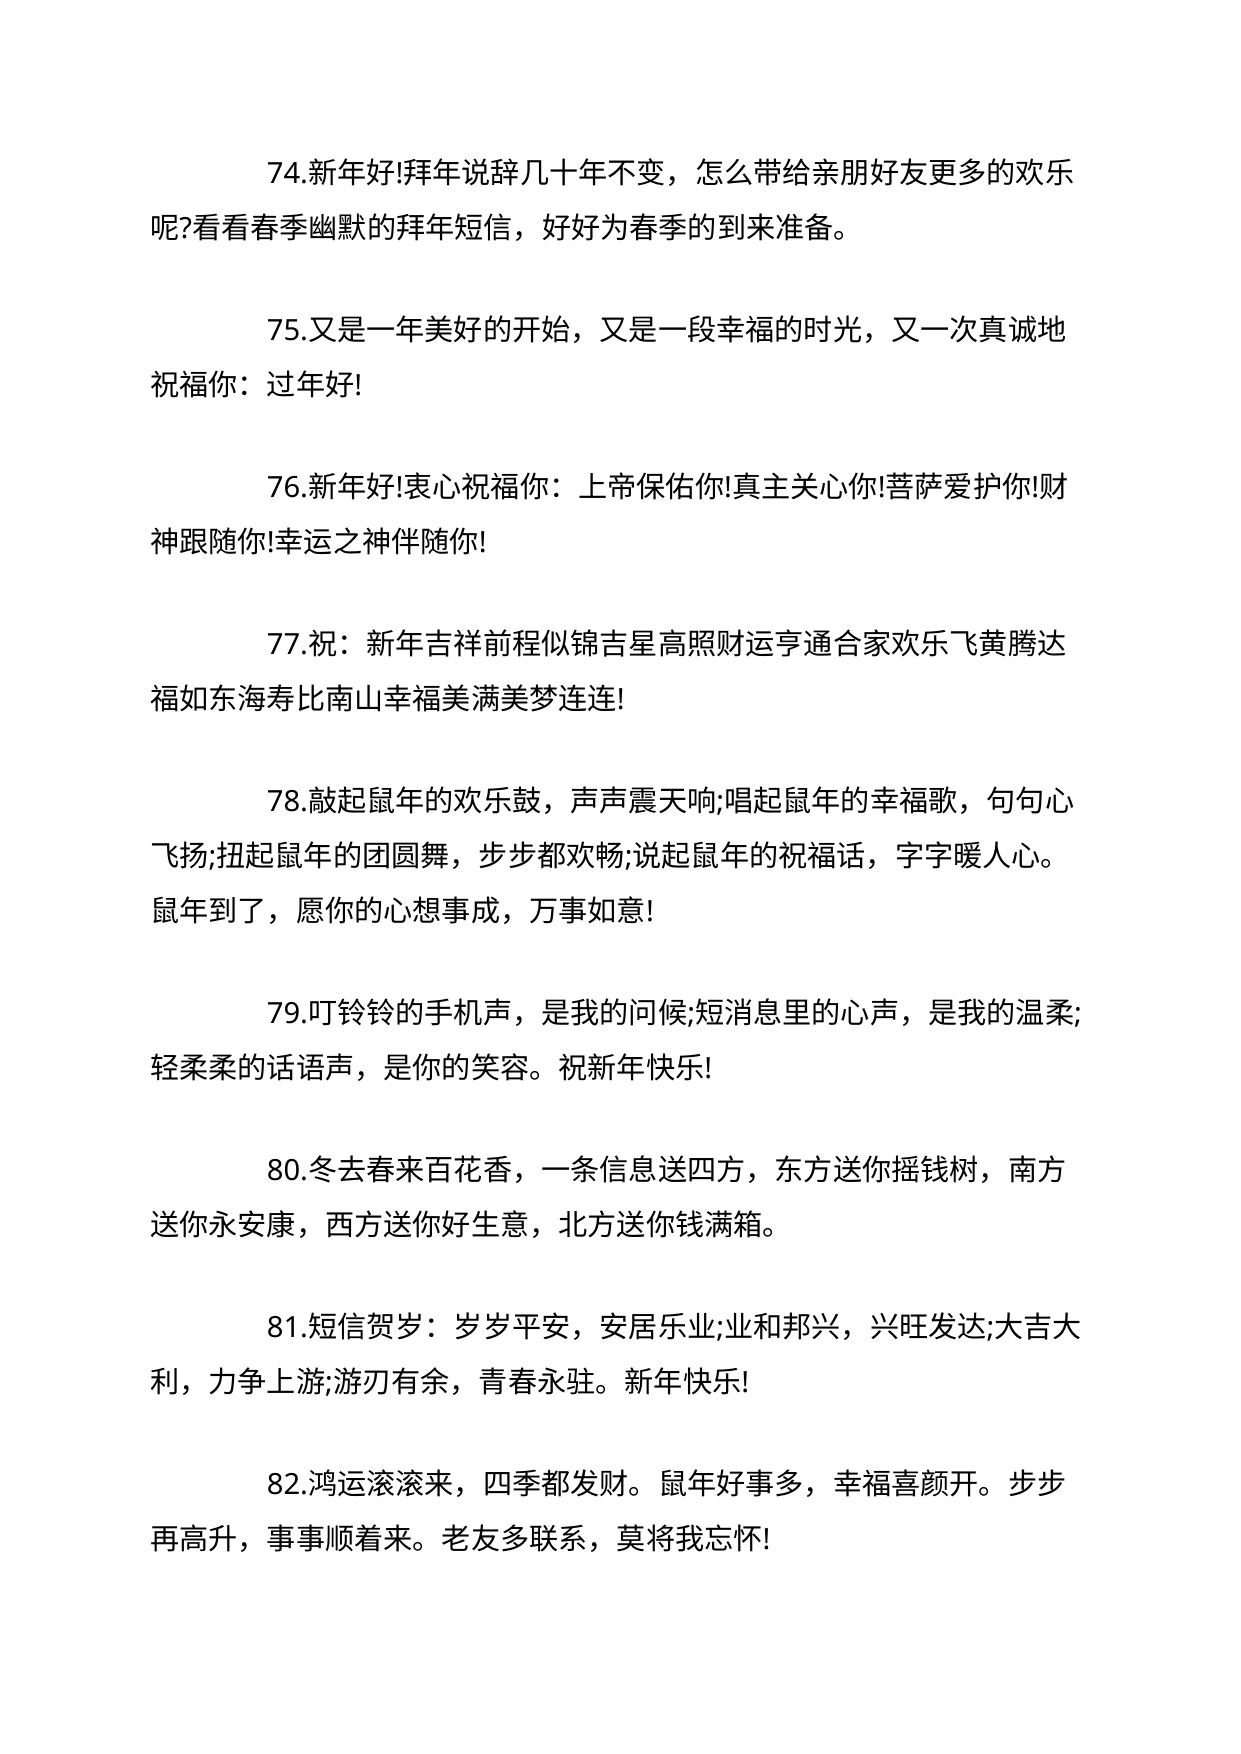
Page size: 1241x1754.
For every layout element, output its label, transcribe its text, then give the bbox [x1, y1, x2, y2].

text 77.祝：新年吉祥前程似锦吉星高照财运亨通合家欢乐飞黄腾达福如东海寿比南山幸福美满美梦连连! [150, 621, 1090, 718]
text 75.又是一年美好的开始，又是一段幸福的时光，又一次真诚地祝福你：过年好! [150, 307, 1090, 404]
text 78.敲起鼠年的欢乐鼓，声声震天响;唱起鼠年的幸福歌，句句心飞扬;扭起鼠年的团圆舞，步步都欢畅;说起鼠年的祝福话，字字暖人心。鼠年到了，愿你的心想事成，万事如意! [150, 778, 1090, 930]
text 82.鸿运滚滚来，四季都发财。鼠年好事多，幸福喜颜开。步步再高升，事事顺着来。老友多联系，莫将我忘怀! [150, 1461, 1090, 1558]
text 81.短信贺岁：岁岁平安，安居乐业;业和邦兴，兴旺发达;大吉大利，力争上游;游刃有余，青春永驻。新年快乐! [150, 1304, 1090, 1401]
text 79.叮铃铃的手机声，是我的问候;短消息里的心声，是我的温柔;轻柔柔的话语声，是你的笑容。祝新年快乐! [150, 990, 1090, 1087]
text 76.新年好!衷心祝福你：上帝保佑你!真主关心你!菩萨爱护你!财神跟随你!幸运之神伴随你! [150, 464, 1090, 561]
text 80.冬去春来百花香，一条信息送四方，东方送你摇钱树，南方送你永安康，西方送你好生意，北方送你钱满箱。 [150, 1147, 1090, 1244]
text 74.新年好!拜年说辞几十年不变，怎么带给亲朋好友更多的欢乐呢?看看春季幽默的拜年短信，好好为春季的到来准备。 [150, 150, 1090, 247]
